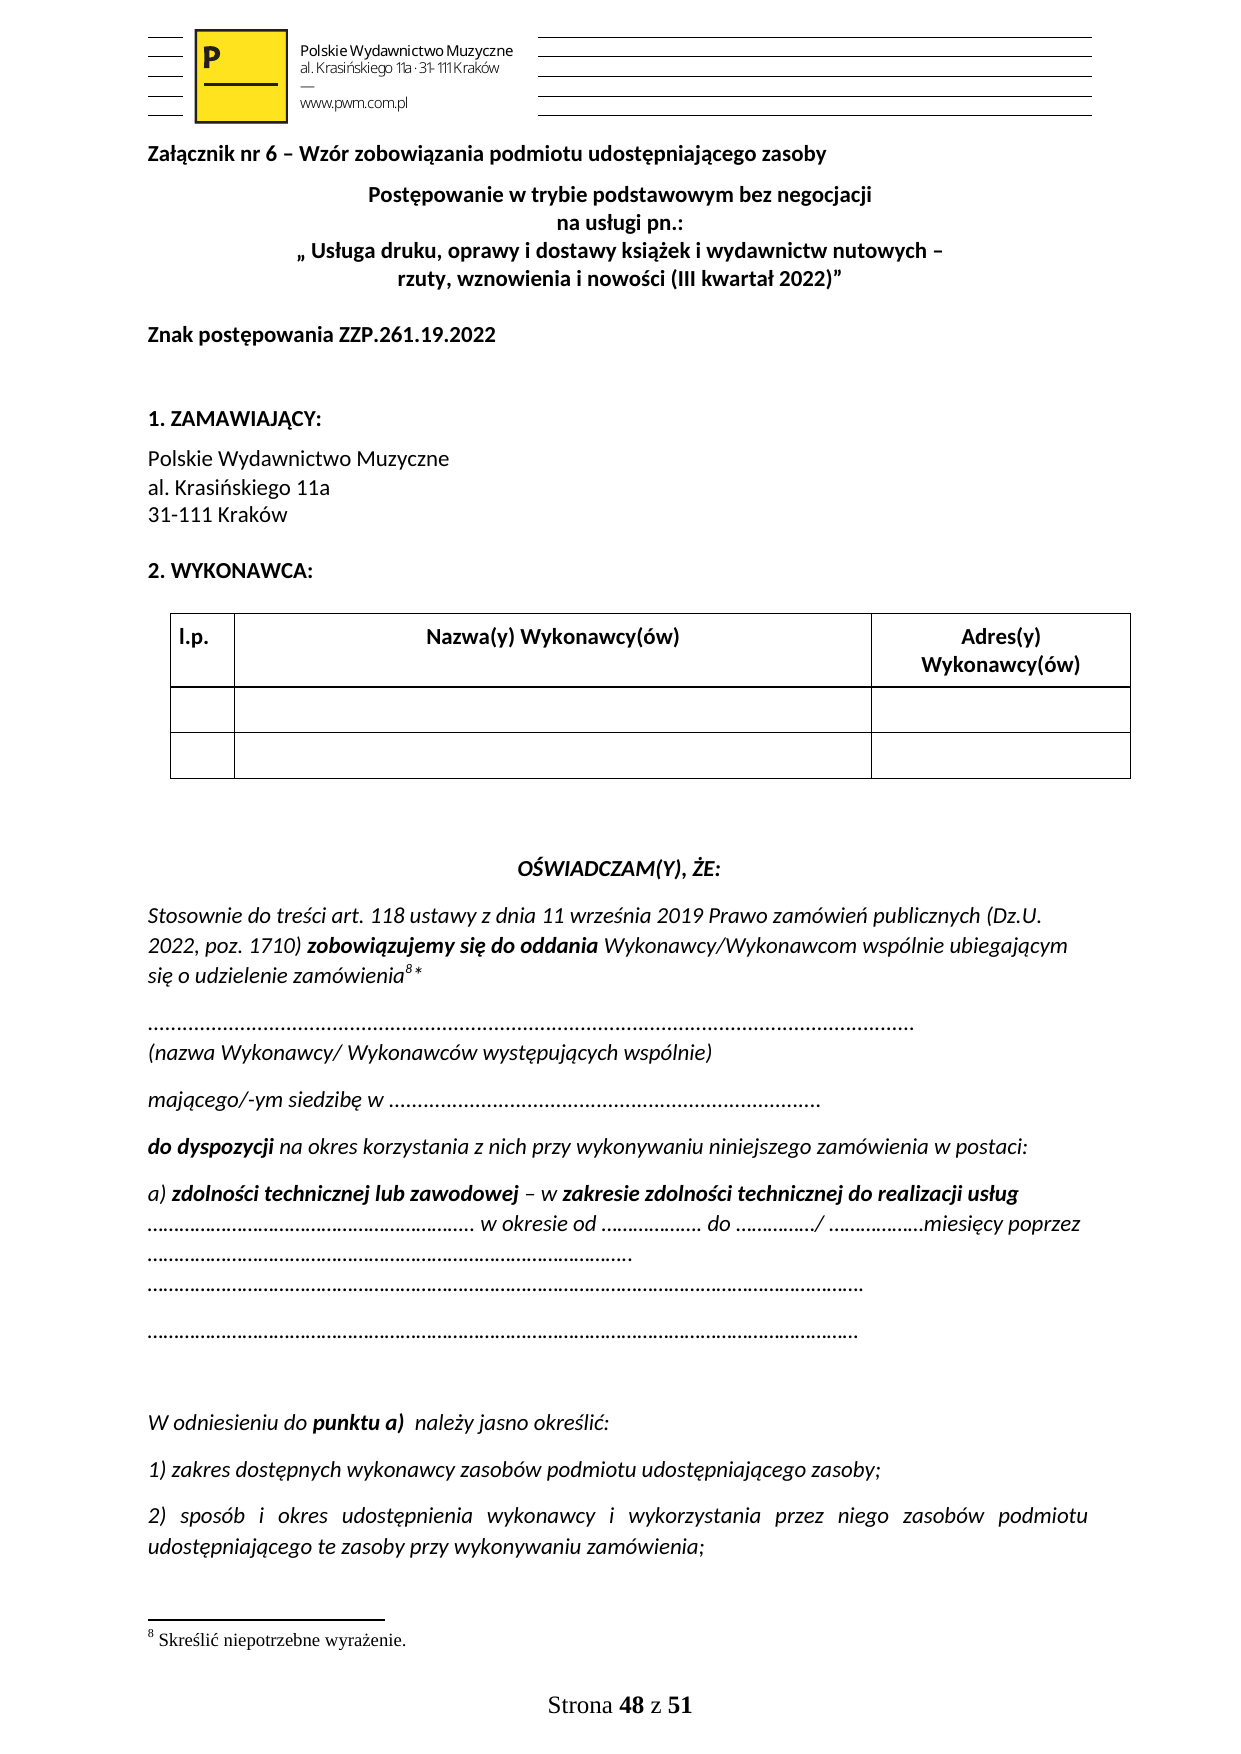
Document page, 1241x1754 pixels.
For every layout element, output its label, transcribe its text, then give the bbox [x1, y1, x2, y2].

text Polskie Wydawnictwo Muzyczne [148, 444, 1093, 473]
text „ Usługa druku, oprawy i dostawy książek i wydawnictw nutowych – [148, 236, 1093, 264]
text a) zdolności technicznej lub zawodowej – w zakresie zdolności technicznej do realizacji usług …………………………………………………….. w okresie od ………………. do ……………/ ………………miesięcy poprzez ……………………………………………………………………………….. ………………………………………………………………………………………………………………………. [148, 1179, 1093, 1297]
table_header l.p. [171, 614, 234, 686]
text W odniesieniu do punktu a) należy jasno określić: [148, 1408, 1093, 1436]
text do dyspozycji na okres korzystania z nich przy wykonywaniu niniejszego zamówienia w postaci: [148, 1132, 1093, 1160]
text na usługi pn.: [148, 208, 1093, 236]
text Stosownie do treści art. 118 ustawy z dnia 11 września 2019 Prawo zamówień publicznych (Dz.U. 2022, poz. 1710) zobowiązujemy się do oddania Wykonawcy/Wykonawcom wspólnie ubiegającym się o udzielenie zamówienia* [148, 901, 1093, 989]
text 1) zakres dostępnych wykonawcy zasobów podmiotu udostępniającego zasoby; [148, 1455, 1093, 1483]
text al. Krasińskiego 11a [148, 473, 1093, 501]
text mającego/-ym siedzibę w ........................................................................... [148, 1085, 1093, 1113]
text 2) sposób i okres udostępnienia wykonawcy i wykorzystania przez niego zasobów podmiotu udostępniającego te zasoby przy wykonywaniu zamówienia; [148, 1502, 1093, 1560]
text 31-111 Kraków [148, 501, 1093, 529]
table_cell [235, 733, 871, 778]
text Postępowanie w trybie podstawowym bez negocjacji [148, 180, 1093, 208]
text 2. WYKONAWCA: [148, 557, 1093, 585]
text ..................................................................................................................................... (nazwa Wykonawcy/ Wykonawców występujących wspólnie) [148, 1008, 1093, 1066]
text OŚWIADCZAM(Y), ŻE: [148, 854, 1093, 882]
table_cell [171, 688, 234, 732]
table_cell [171, 733, 234, 778]
text rzuty, wznowienia i nowości (III kwartał 2022)” [148, 264, 1093, 292]
table_header Adres(y) Wykonawcy(ów) [872, 614, 1130, 686]
table_cell [872, 733, 1130, 778]
text Znak postępowania ZZP.261.19.2022 [148, 320, 1093, 348]
text 1. ZAMAWIAJĄCY: [148, 404, 1093, 432]
table_cell [872, 688, 1130, 732]
text ……………………………………………………………………………………………………………………… [148, 1316, 1093, 1344]
table_header Nazwa(y) Wykonawcy(ów) [235, 614, 871, 686]
table_cell [235, 688, 871, 732]
subtitle Załącznik nr 6 – Wzór zobowiązania podmiotu udostępniającego zasoby [148, 139, 1093, 167]
